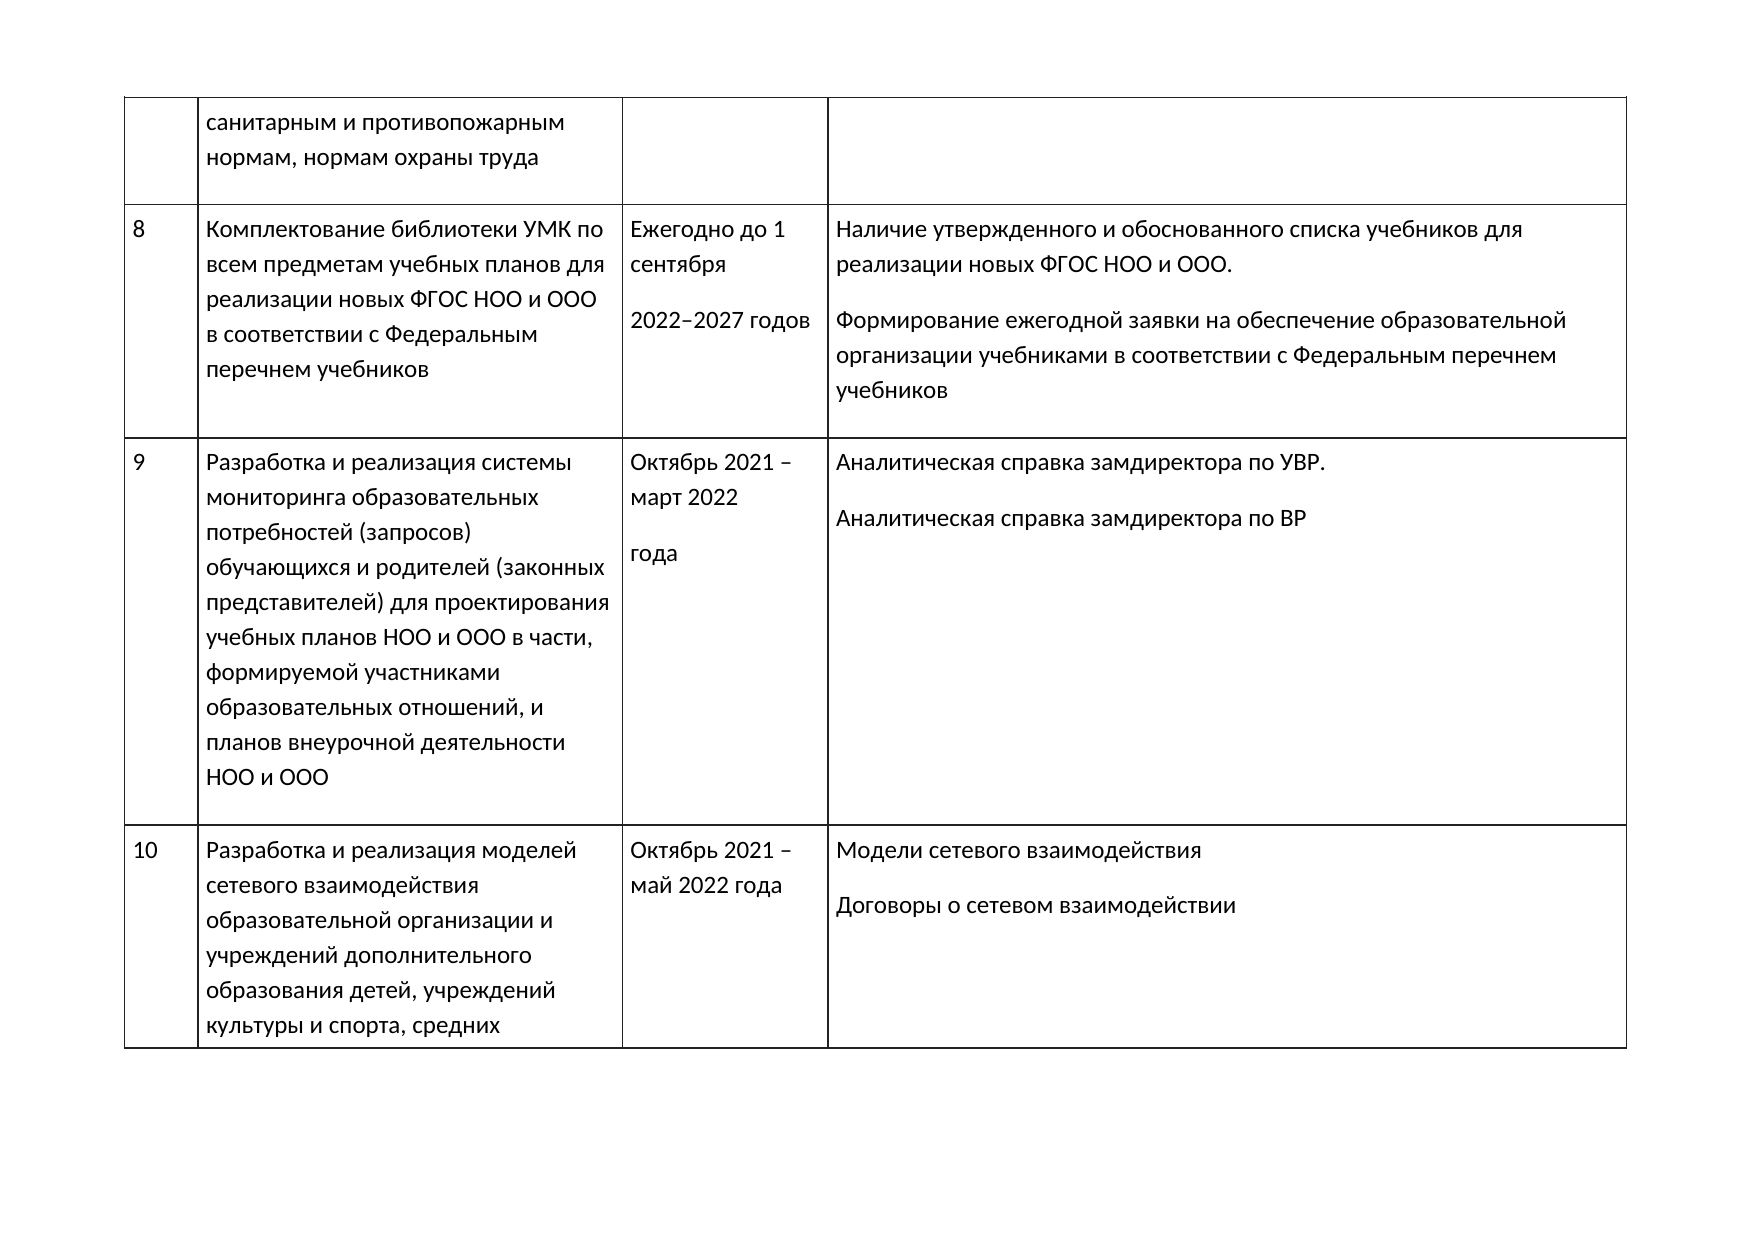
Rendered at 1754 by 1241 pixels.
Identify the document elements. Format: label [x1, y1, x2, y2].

table_header [117, 89, 1634, 1056]
